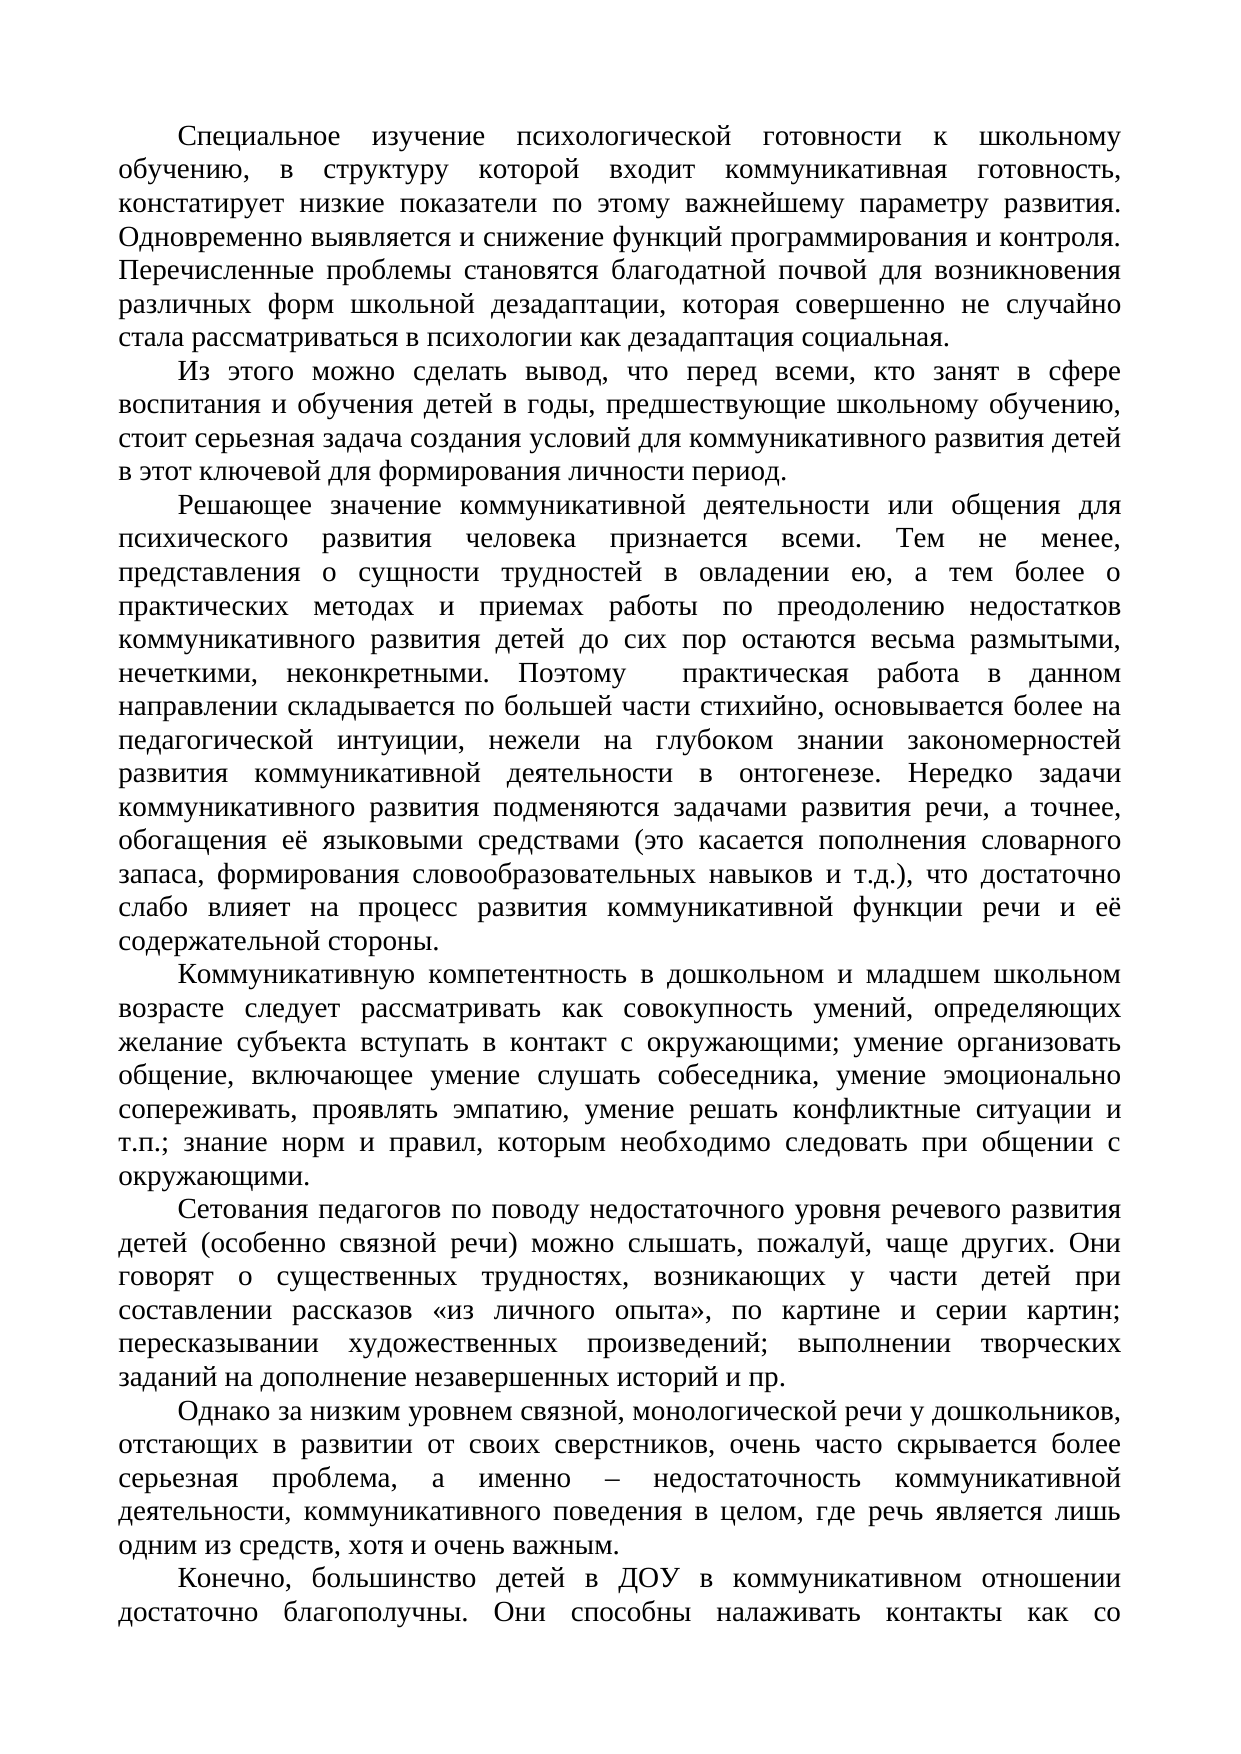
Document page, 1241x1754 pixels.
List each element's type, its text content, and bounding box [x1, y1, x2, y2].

text Однако за низким уровнем связной, монологической речи у дошкольников, отстающих в развитии от своих сверстников, очень часто скрывается более серьезная проблема, а именно – недостаточность коммуникативной деятельности, коммуникативного поведения в целом, где речь является лишь одним из средств, хотя и очень важным. [118, 1393, 1122, 1560]
text Сетования педагогов по поводу недостаточного уровня речевого развития детей (особенно связной речи) можно слышать, пожалуй, чаще других. Они говорят о существенных трудностях, возникающих у части детей при составлении рассказов «из личного опыта», по картине и серии картин; пересказывании художественных произведений; выполнении творческих заданий на дополнение незавершенных историй и пр. [118, 1191, 1122, 1393]
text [118, 1560, 1122, 1627]
text Решающее значение коммуникативной деятельности или общения для психического развития человека признается всеми. Тем не менее, представления о сущности трудностей в овладении ею, а тем более о практических методах и приемах работы по преодолению недостатков коммуникативного развития детей до сих пор остаются весьма размытыми, нечеткими, неконкретными. Поэтому практическая работа в данном направлении складывается по большей части стихийно, основывается более на педагогической интуиции, нежели на глубоком знании закономерностей развития коммуникативной деятельности в онтогенезе. Нередко задачи коммуникативного развития подменяются задачами развития речи, а точнее, обогащения её языковыми средствами (это касается пополнения словарного запаса, формирования словообразовательных навыков и т.д.), что достаточно слабо влияет на процесс развития коммуникативной функции речи и её содержательной стороны. [118, 487, 1122, 957]
text Специальное изучение психологической готовности к школьному обучению, в структуру которой входит коммуникативная готовность, констатирует низкие показатели по этому важнейшему параметру развития. Одновременно выявляется и снижение функций программирования и контроля. Перечисленные проблемы становятся благодатной почвой для возникновения различных форм школьной дезадаптации, которая совершенно не случайно стала рассматриваться в психологии как дезадаптация социальная. [118, 118, 1122, 353]
text Из этого можно сделать вывод, что перед всеми, кто занят в сфере воспитания и обучения детей в годы, предшествующие школьному обучению, стоит серьезная задача создания условий для коммуникативного развития детей в этот ключевой для формирования личности период. [118, 353, 1122, 487]
text Коммуникативную компетентность в дошкольном и младшем школьном возрасте следует рассматривать как совокупность умений, определяющих желание субъекта вступать в контакт с окружающими; умение организовать общение, включающее умение слушать собеседника, умение эмоционально сопереживать, проявлять эмпатию, умение решать конфликтные ситуации и т.п.; знание норм и правил, которым необходимо следовать при общении с окружающими. [118, 957, 1122, 1191]
